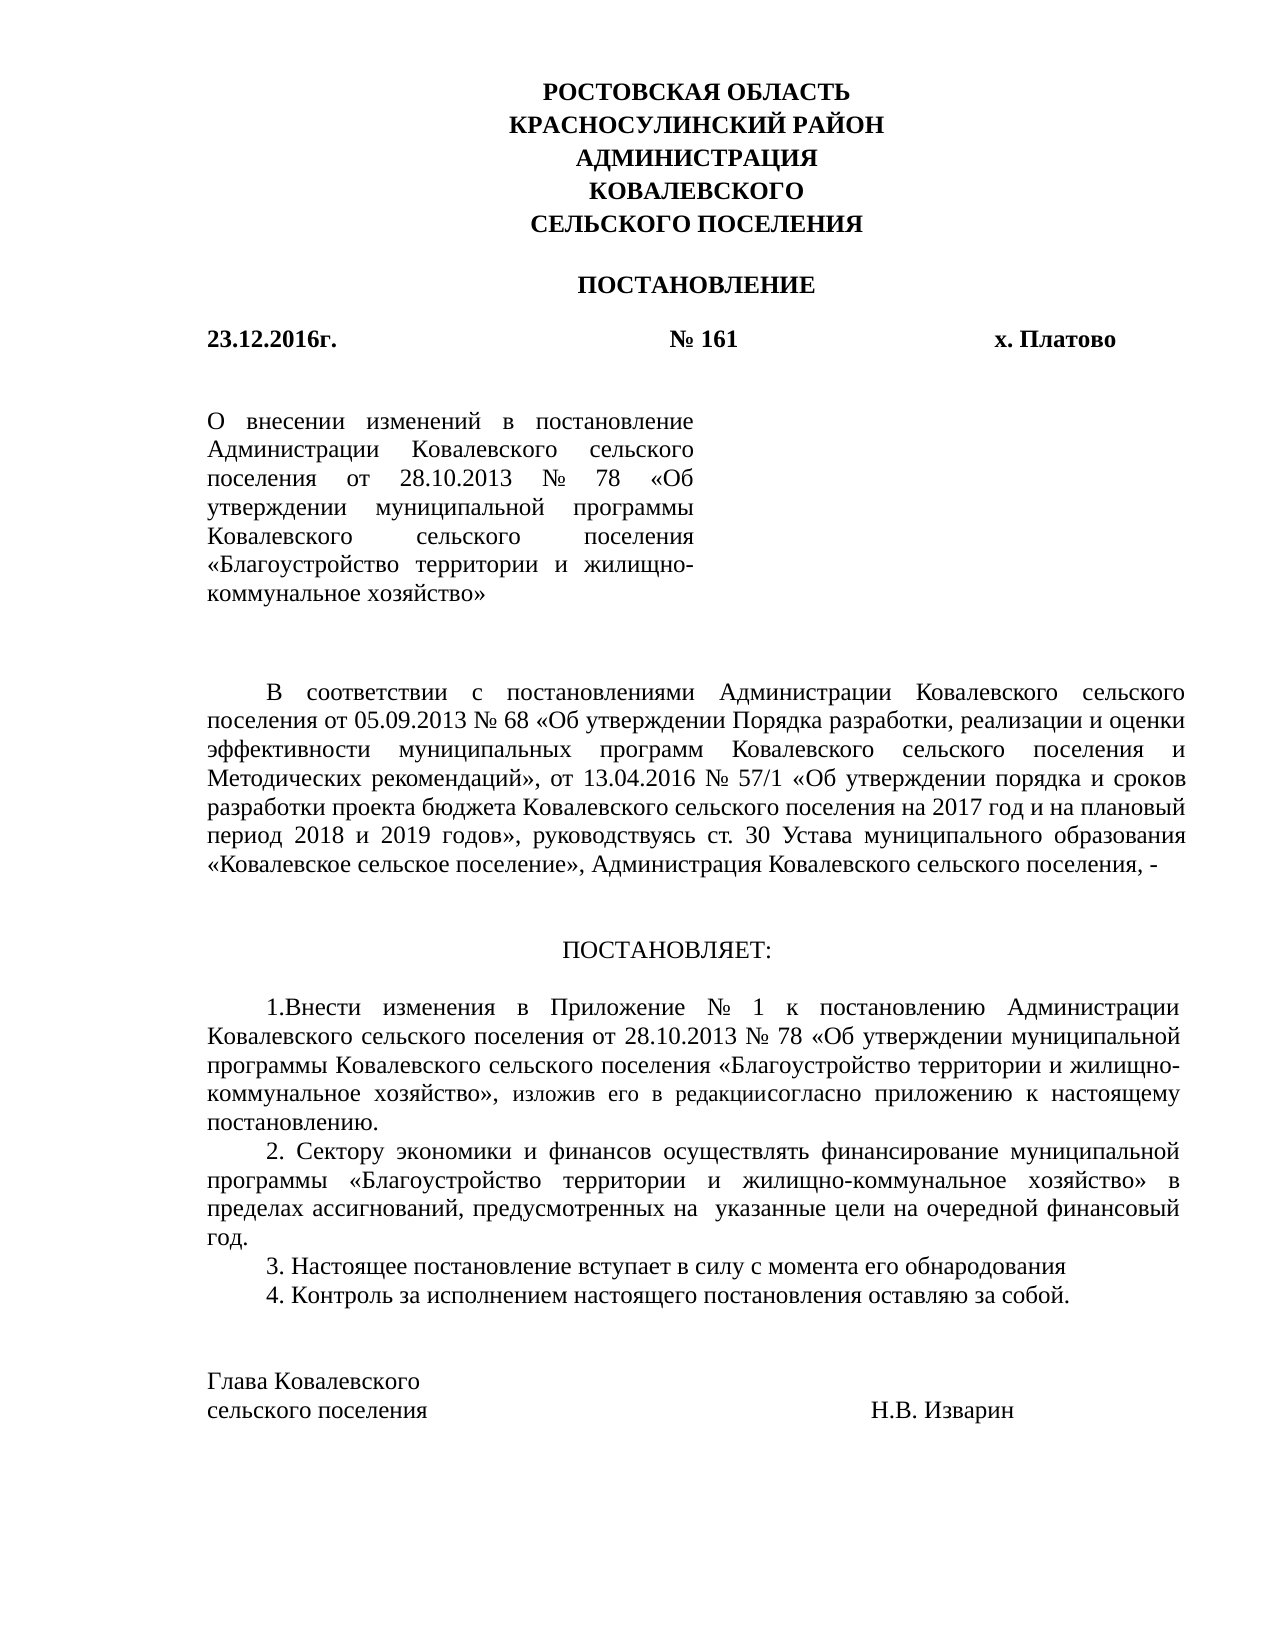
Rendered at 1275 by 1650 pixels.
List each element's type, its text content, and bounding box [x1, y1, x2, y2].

text АДМИНИСТРАЦИЯ КОВАЛЕВСКОГО [207, 143, 1186, 205]
text В соответствии с постановлениями Администрации Ковалевского сельского поселения от 05.09.2013 № 68 «Об утверждении Порядка разработки, реализации и оценки эффективности муниципальных программ Ковалевского сельского поселения и Методических рекомендаций», от 13.04.2016 № 57/1 «Об утверждении порядка и сроков разработки проекта бюджета Ковалевского сельского поселения на 2017 год и на плановый период 2018 и 2019 годов», руководствуясь ст. 30 Устава муниципального образования «Ковалевское сельское поселение», Администрация Ковалевского сельского поселения, - [207, 677, 1186, 878]
text ПОСТАНОВЛЕНИЕ [207, 270, 1186, 299]
text 1.Внести изменения в Приложение № 1 к постановлению Администрации Ковалевского сельского поселения от 28.10.2013 № 78 «Об утверждении муниципальной программы Ковалевского сельского поселения «Благоустройство территории и жилищно-коммунальное хозяйство», изложив его в редакциисогласно приложению к настоящему постановлению. [207, 992, 1181, 1136]
text 2. Сектору экономики и финансов осуществлять финансирование муниципальной программы «Благоустройство территории и жилищно-коммунальное хозяйство» в пределах ассигнований, предусмотренных на указанные цели на очередной финансовый год. [207, 1136, 1181, 1251]
text О внесении изменений в постановление Администрации Ковалевского сельского поселения от 28.10.2013 № 78 «Об утверждении муниципальной программы Ковалевского сельского поселения «Благоустройство территории и жилищно-коммунальное хозяйство» [207, 406, 694, 607]
text КРАСНОСУЛИНСКИЙ РАЙОН [207, 110, 1186, 139]
text ПОСТАНОВЛЯЕТ: [207, 936, 1068, 964]
text Глава Ковалевского [207, 1366, 1186, 1395]
text 3. Настоящее постановление вступает в силу с момента его обнародования [207, 1251, 1181, 1280]
text 23.12.2016г. № 161 х. Платово [207, 324, 1186, 353]
text СЕЛЬСКОГО ПОСЕЛЕНИЯ [207, 209, 1186, 238]
text 4. Контроль за исполнением настоящего постановления оставляю за собой. [207, 1280, 1181, 1308]
text сельского поселения Н.В. Изварин [207, 1395, 1186, 1423]
text РОСТОВСКАЯ ОБЛАСТЬ [207, 77, 1186, 106]
